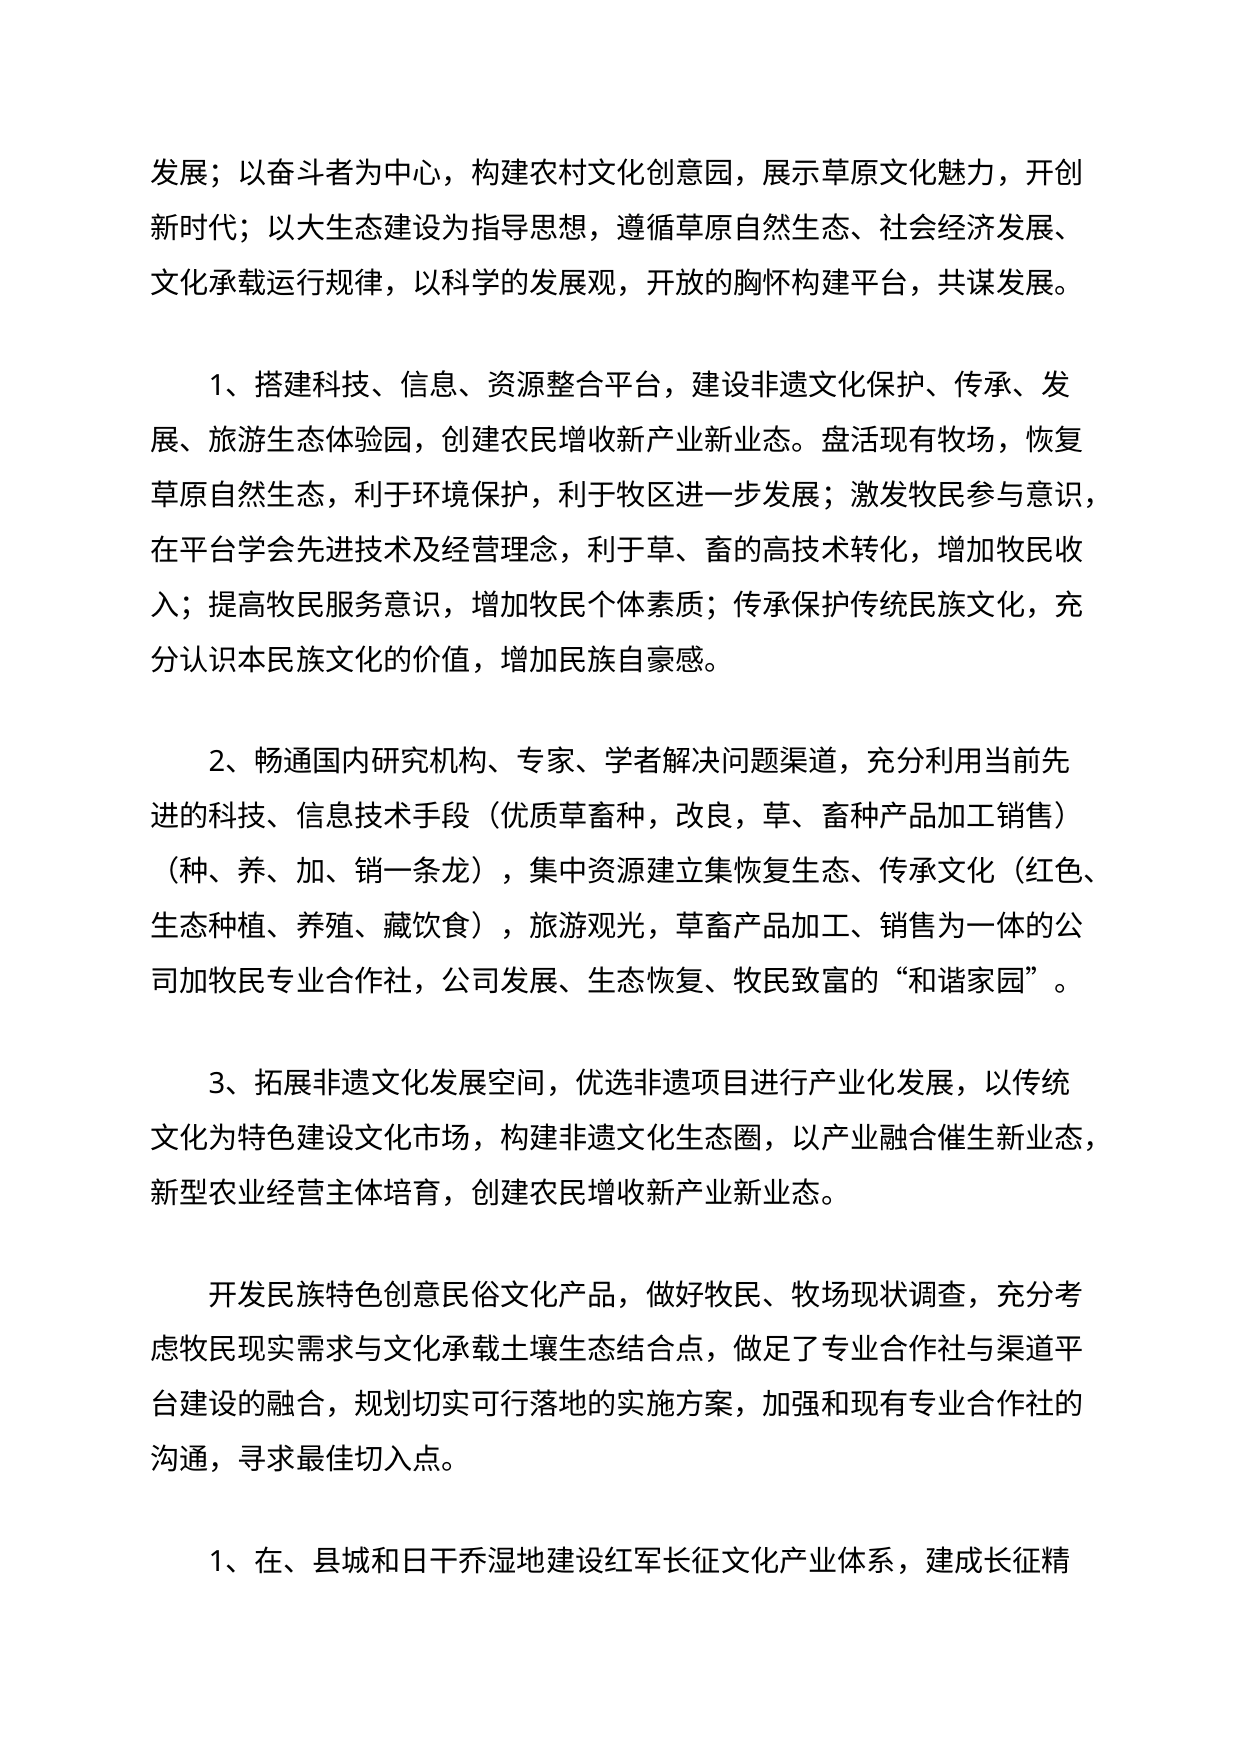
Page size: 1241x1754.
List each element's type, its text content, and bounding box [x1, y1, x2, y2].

text 1、搭建科技、信息、资源整合平台，建设非遗文化保护、传承、发展、旅游生态体验园，创建农民增收新产业新业态。盘活现有牧场，恢复草原自然生态，利于环境保护，利于牧区进一步发展；激发牧民参与意识，在平台学会先进技术及经营理念，利于草、畜的高技术转化，增加牧民收入；提高牧民服务意识，增加牧民个体素质；传承保护传统民族文化，充分认识本民族文化的价值，增加民族自豪感。 [150, 362, 1090, 678]
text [150, 1537, 1090, 1580]
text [150, 150, 1090, 302]
text 2、畅通国内研究机构、专家、学者解决问题渠道，充分利用当前先进的科技、信息技术手段（优质草畜种，改良，草、畜种产品加工销售）（种、养、加、销一条龙），集中资源建立集恢复生态、传承文化（红色、生态种植、养殖、藏饮食），旅游观光，草畜产品加工、销售为一体的公司加牧民专业合作社，公司发展、生态恢复、牧民致富的“和谐家园”。 [150, 738, 1090, 1000]
text 开发民族特色创意民俗文化产品，做好牧民、牧场现状调查，充分考虑牧民现实需求与文化承载土壤生态结合点，做足了专业合作社与渠道平台建设的融合，规划切实可行落地的实施方案，加强和现有专业合作社的沟通，寻求最佳切入点。 [150, 1271, 1090, 1478]
text 3、拓展非遗文化发展空间，优选非遗项目进行产业化发展，以传统文化为特色建设文化市场，构建非遗文化生态圈，以产业融合催生新业态，新型农业经营主体培育，创建农民增收新产业新业态。 [150, 1059, 1090, 1212]
